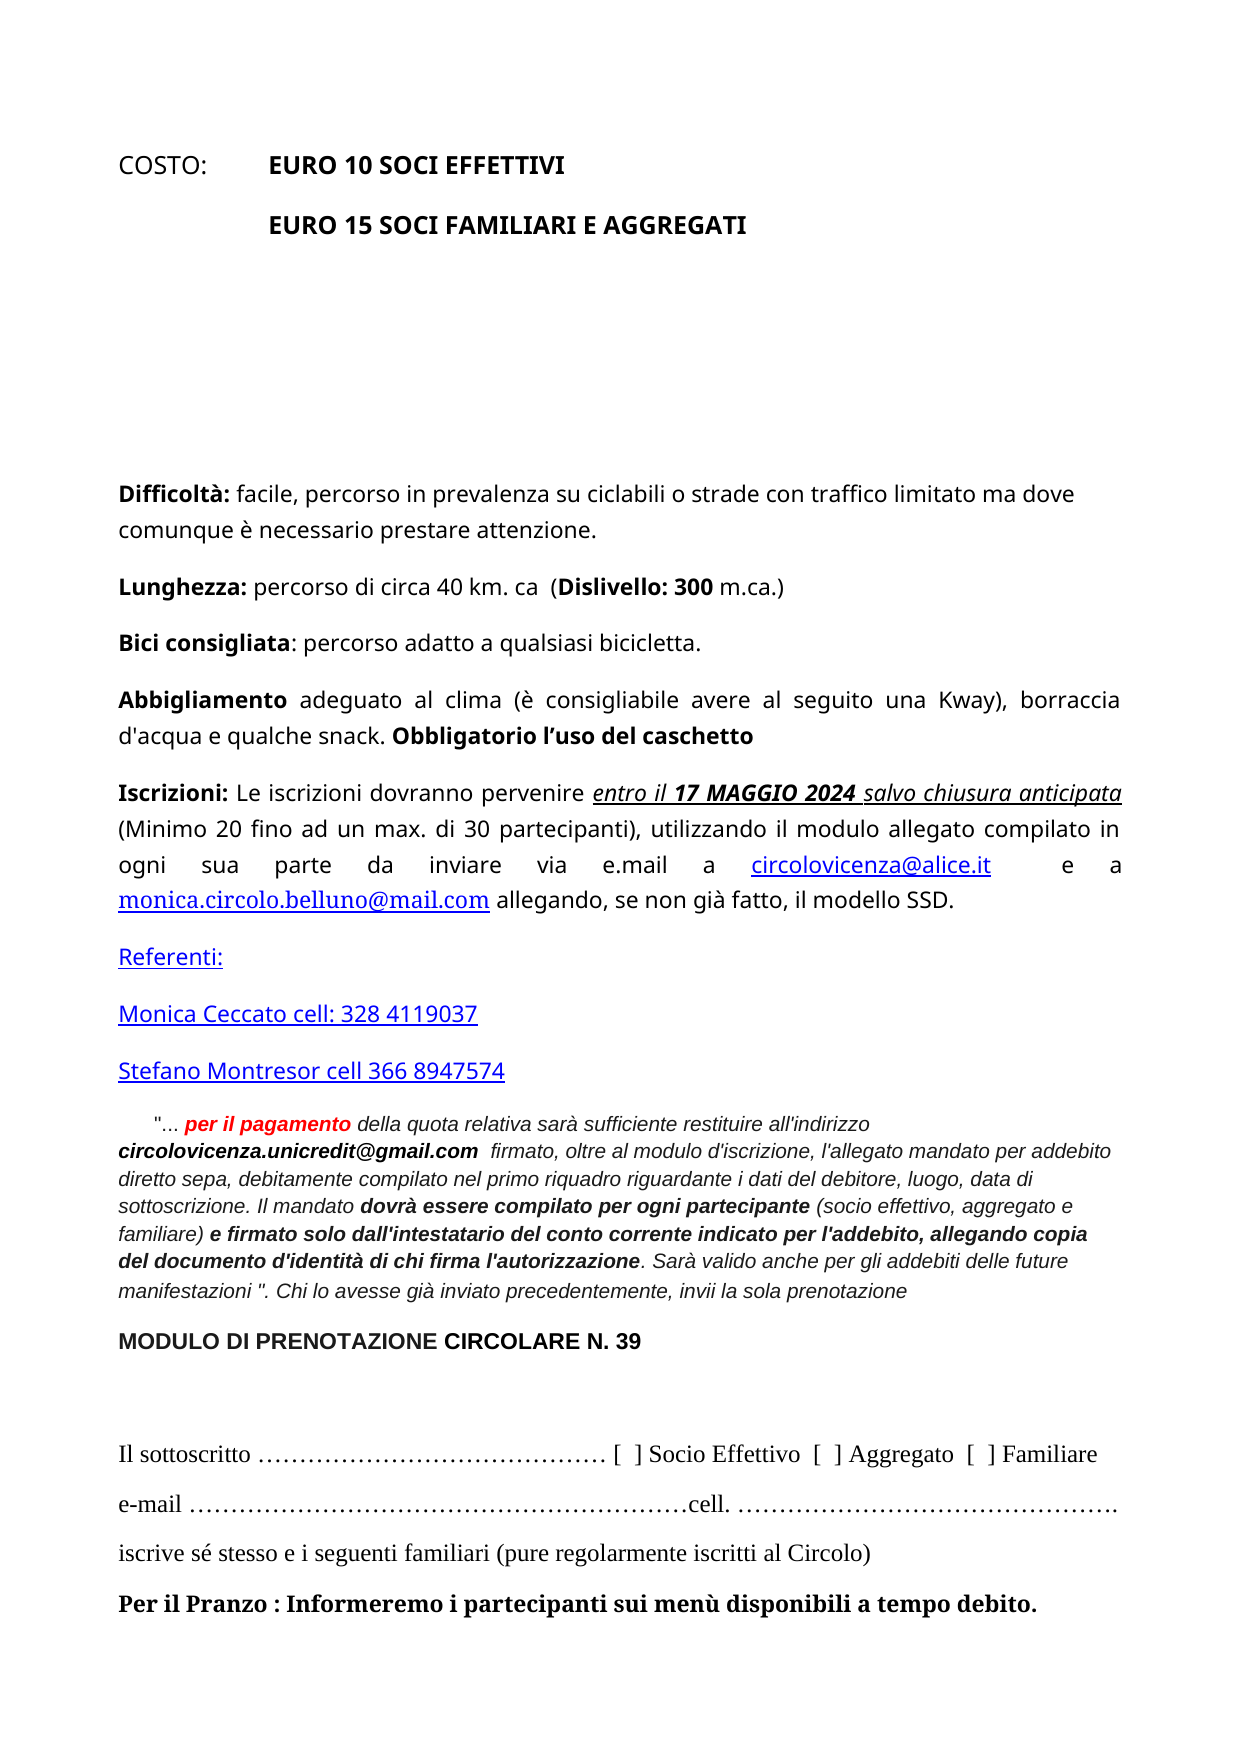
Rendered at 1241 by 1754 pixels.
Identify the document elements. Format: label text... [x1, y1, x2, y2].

text Difficoltà: facile, percorso in prevalenza su ciclabili o strade con traffico limitato ma dove comunque è necessario prestare attenzione. [118, 478, 1122, 545]
text COSTO: EURO 10 SOCI EFFETTIVI [118, 148, 1122, 182]
text Stefano Montresor cell 366 8947574 [118, 1055, 1122, 1086]
text iscrive sé stesso e i seguenti familiari (pure regolarmente iscritti al Circolo) [118, 1538, 1122, 1567]
text Iscrizioni: Le iscrizioni dovranno pervenire entro il 17 MAGGIO 2024 salvo chiusura anticipata (Minimo 20 fino ad un max. di 30 partecipanti), utilizzando il modulo allegato compilato in ogni sua parte da inviare via e.mail a circolovicenza@alice.it e a monica.circolo.belluno@mail.com allegando, se non già fatto, il modello SSD. [118, 777, 1122, 916]
text EURO 15 SOCI FAMILIARI E AGGREGATI [118, 208, 1122, 242]
text Bici consigliata: percorso adatto a qualsiasi bicicletta. [118, 627, 1122, 658]
text MODULO DI PRENOTAZIONE CIRCOLARE N. 39 [438, 1328, 1122, 1354]
text Monica Ceccato cell: 328 4119037 [118, 998, 1122, 1029]
text Il sottoscritto …………………………………… [ ] Socio Effettivo [ ] Aggregato [ ] Familiare [118, 1439, 1122, 1468]
text Per il Pranzo : Informeremo i partecipanti sui menù disponibili a tempo debito. [118, 1588, 1122, 1619]
text Lunghezza: percorso di circa 40 km. ca (Dislivello: 300 m.ca.) [118, 570, 1122, 602]
text Referenti: [118, 941, 1122, 972]
text Abbigliamento adeguato al clima (è consigliabile avere al seguito una Kway), borraccia d'acqua e qualche snack. Obbligatorio l’uso del caschetto [118, 684, 1122, 751]
text "... per il pagamento della quota relativa sarà sufficiente restituire all'indirizzo circolovicenza.unicredit@gmail.com firmato, oltre al modulo d'iscrizione, l'allegato mandato per addebito diretto sepa, debitamente compilato nel primo riquadro riguardante i dati del debitore, luogo, data di sottoscrizione. Il mandato dovrà essere compilato per ogni partecipante (socio effettivo, aggregato e familiare) e firmato solo dall'intestatario del conto corrente indicato per l'addebito, allegando copia del documento d'identità di chi firma l'autorizzazione. Sarà valido anche per gli addebiti delle future manifestazioni ". Chi lo avesse già inviato precedentemente, invii la sola prenotazione [118, 1112, 1122, 1303]
text e-mail ……………………………………………………cell. ………………………………………. [118, 1489, 1122, 1517]
